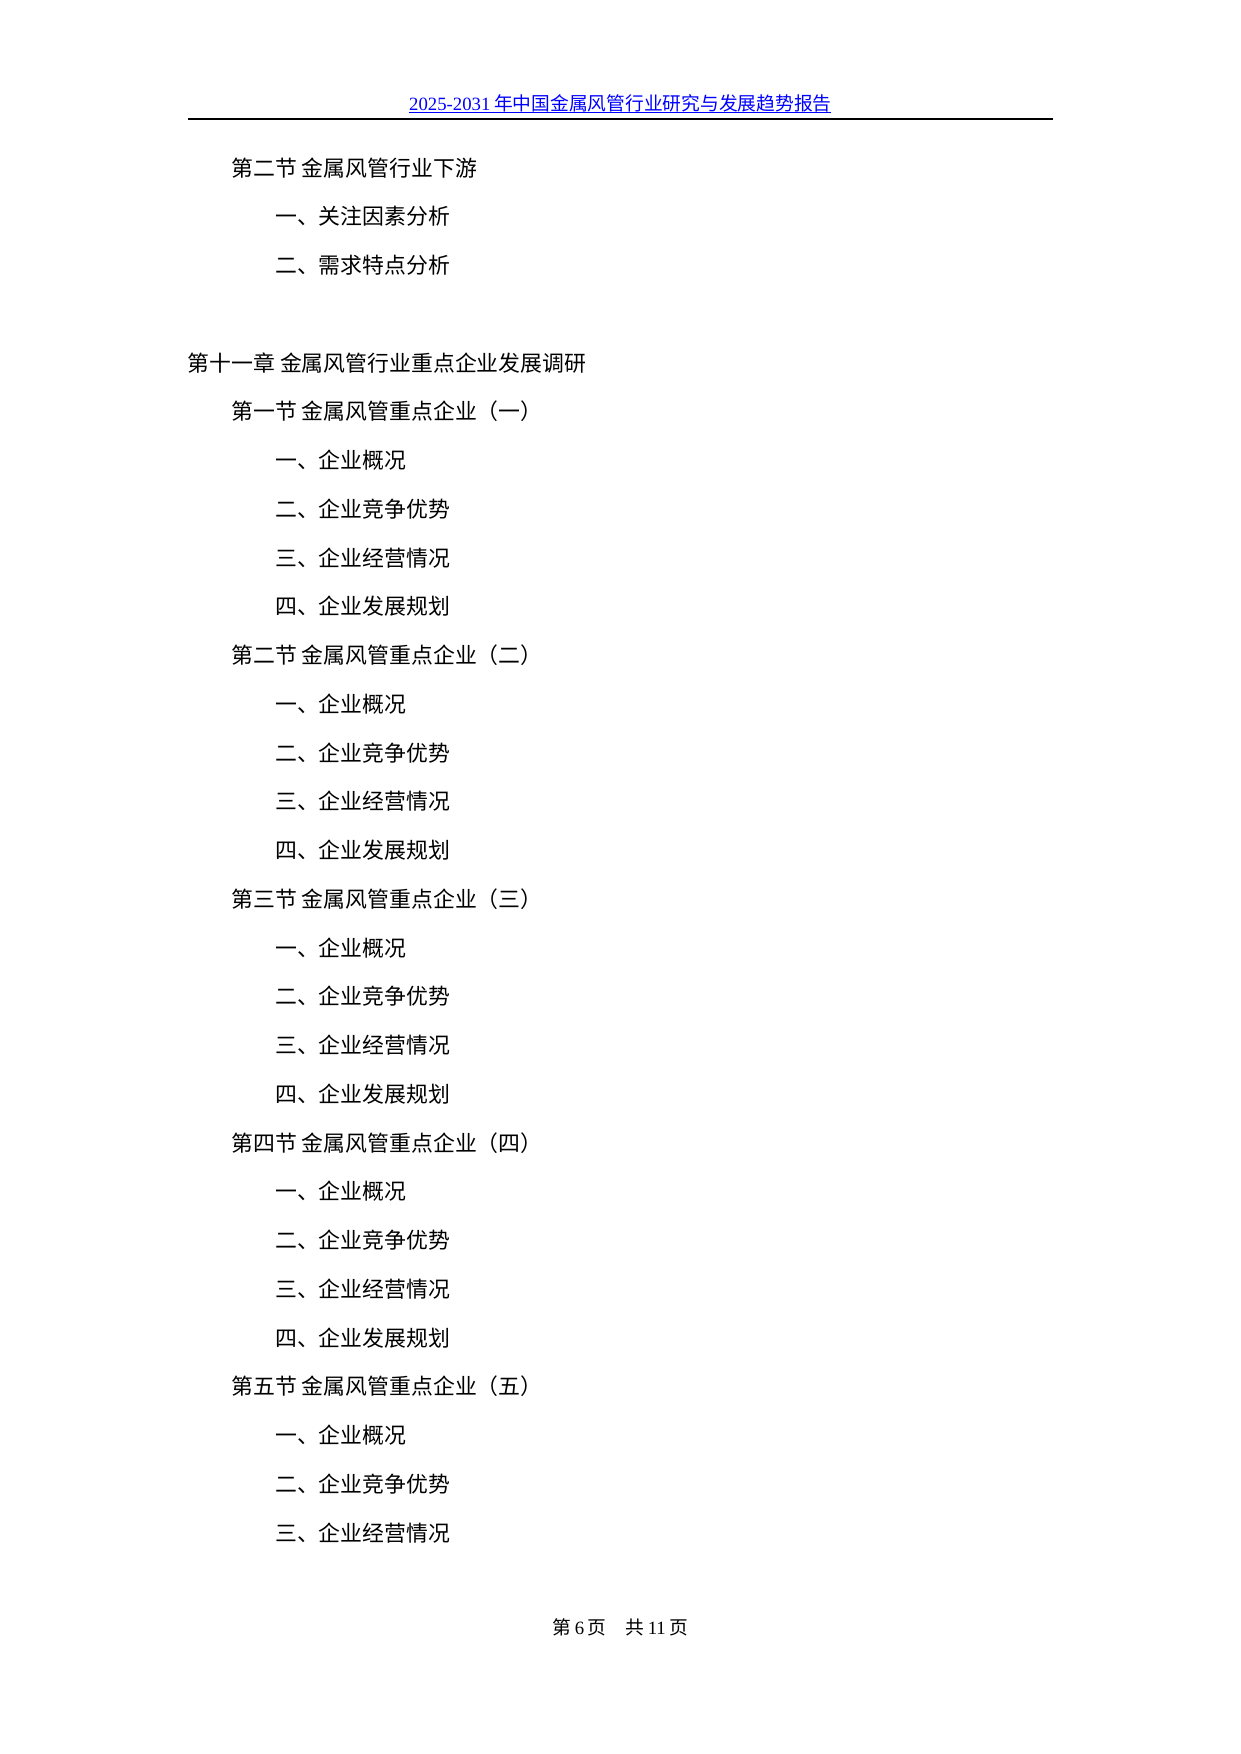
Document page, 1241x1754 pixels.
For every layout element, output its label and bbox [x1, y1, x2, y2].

text [187, 150, 1053, 1548]
